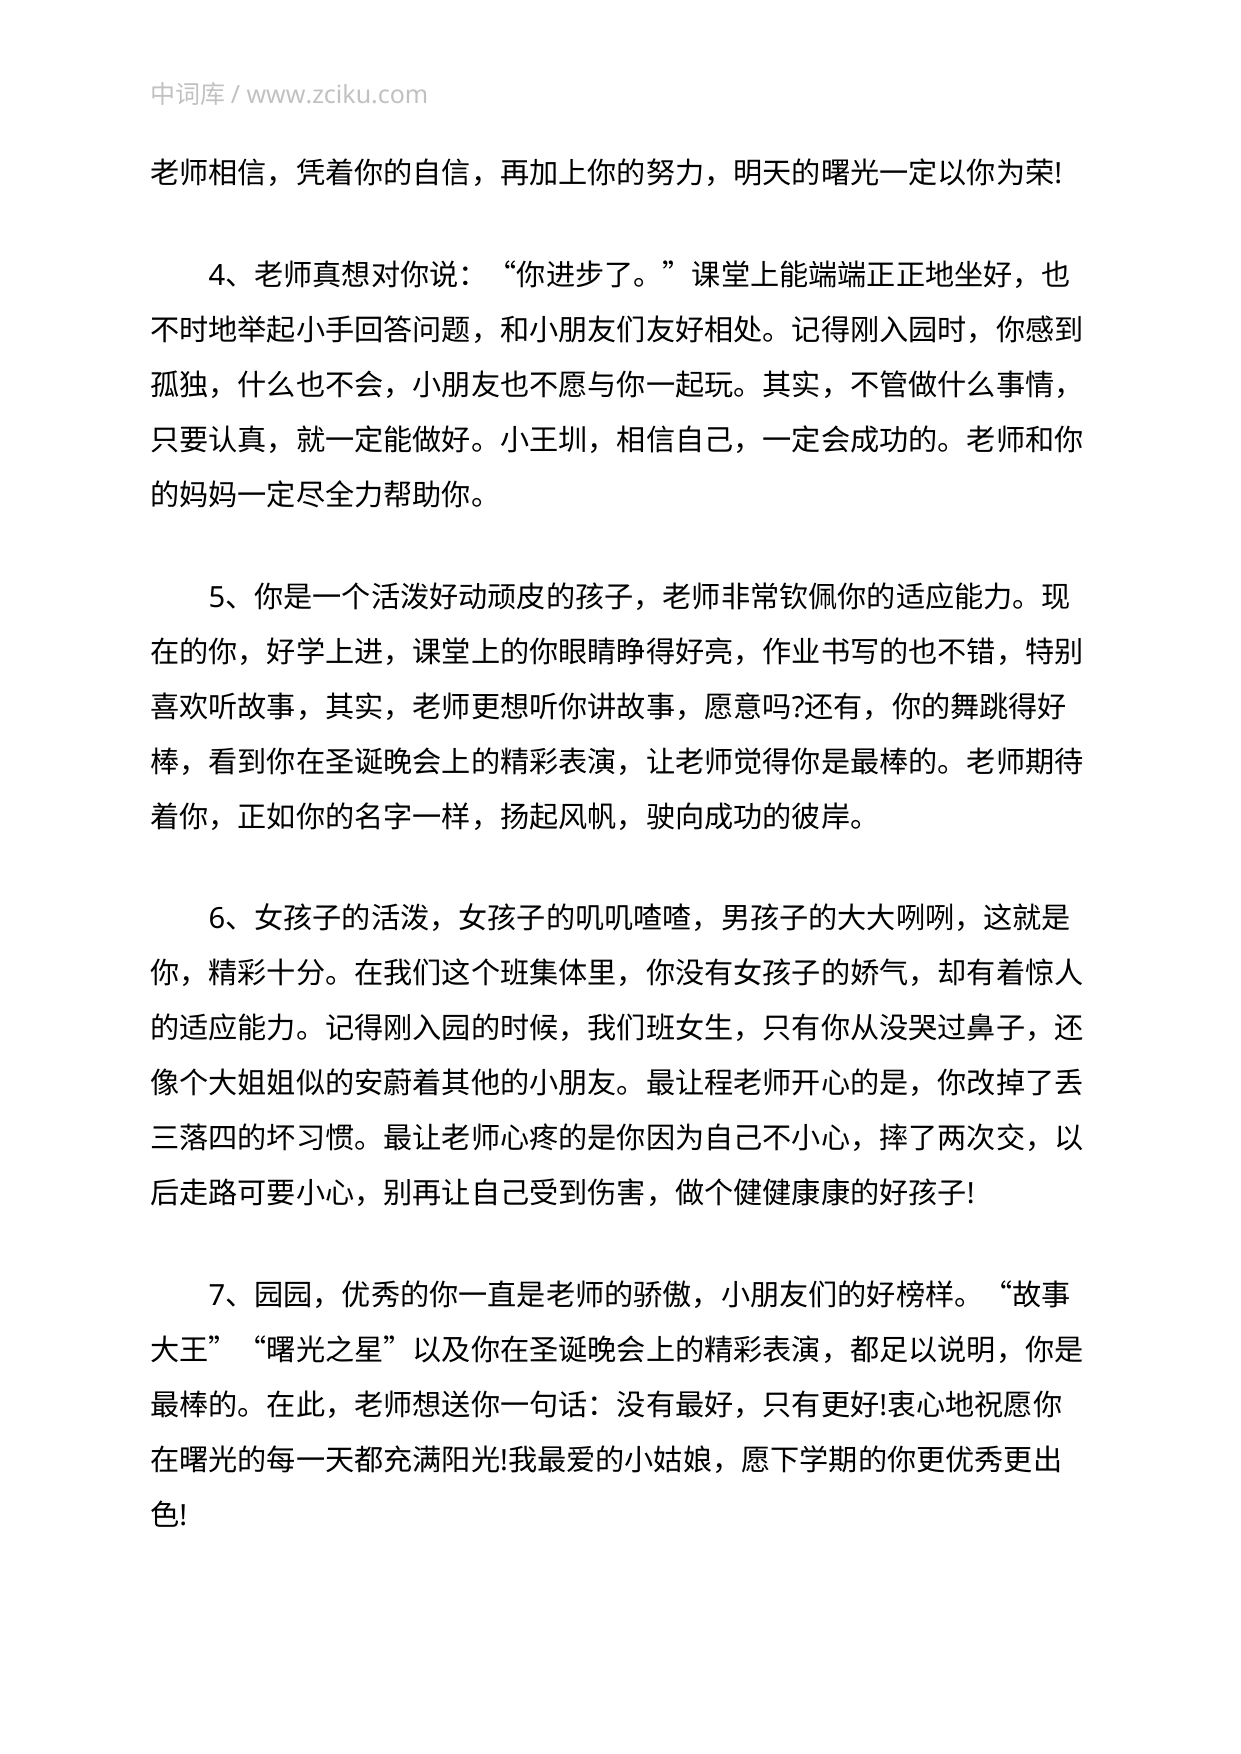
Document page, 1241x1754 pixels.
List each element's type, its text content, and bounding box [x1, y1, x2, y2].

text 4、老师真想对你说：“你进步了。”课堂上能端端正正地坐好，也不时地举起小手回答问题，和小朋友们友好相处。记得刚入园时，你感到孤独，什么也不会，小朋友也不愿与你一起玩。其实，不管做什么事情，只要认真，就一定能做好。小王圳，相信自己，一定会成功的。老师和你的妈妈一定尽全力帮助你。 [150, 252, 1090, 514]
text 5、你是一个活泼好动顽皮的孩子，老师非常钦佩你的适应能力。现在的你，好学上进，课堂上的你眼睛睁得好亮，作业书写的也不错，特别喜欢听故事，其实，老师更想听你讲故事，愿意吗?还有，你的舞跳得好棒，看到你在圣诞晚会上的精彩表演，让老师觉得你是最棒的。老师期待着你，正如你的名字一样，扬起风帆，驶向成功的彼岸。 [150, 573, 1090, 836]
text 6、女孩子的活泼，女孩子的叽叽喳喳，男孩子的大大咧咧，这就是你，精彩十分。在我们这个班集体里，你没有女孩子的娇气，却有着惊人的适应能力。记得刚入园的时候，我们班女生，只有你从没哭过鼻子，还像个大姐姐似的安蔚着其他的小朋友。最让程老师开心的是，你改掉了丢三落四的坏习惯。最让老师心疼的是你因为自己不小心，摔了两次交，以后走路可要小心，别再让自己受到伤害，做个健健康康的好孩子! [150, 895, 1090, 1212]
text 7、园园，优秀的你一直是老师的骄傲，小朋友们的好榜样。“故事大王”“曙光之星”以及你在圣诞晚会上的精彩表演，都足以说明，你是最棒的。在此，老师想送你一句话：没有最好，只有更好!衷心地祝愿你在曙光的每一天都充满阳光!我最爱的小姑娘，愿下学期的你更优秀更出色! [150, 1272, 1090, 1534]
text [150, 150, 1090, 192]
